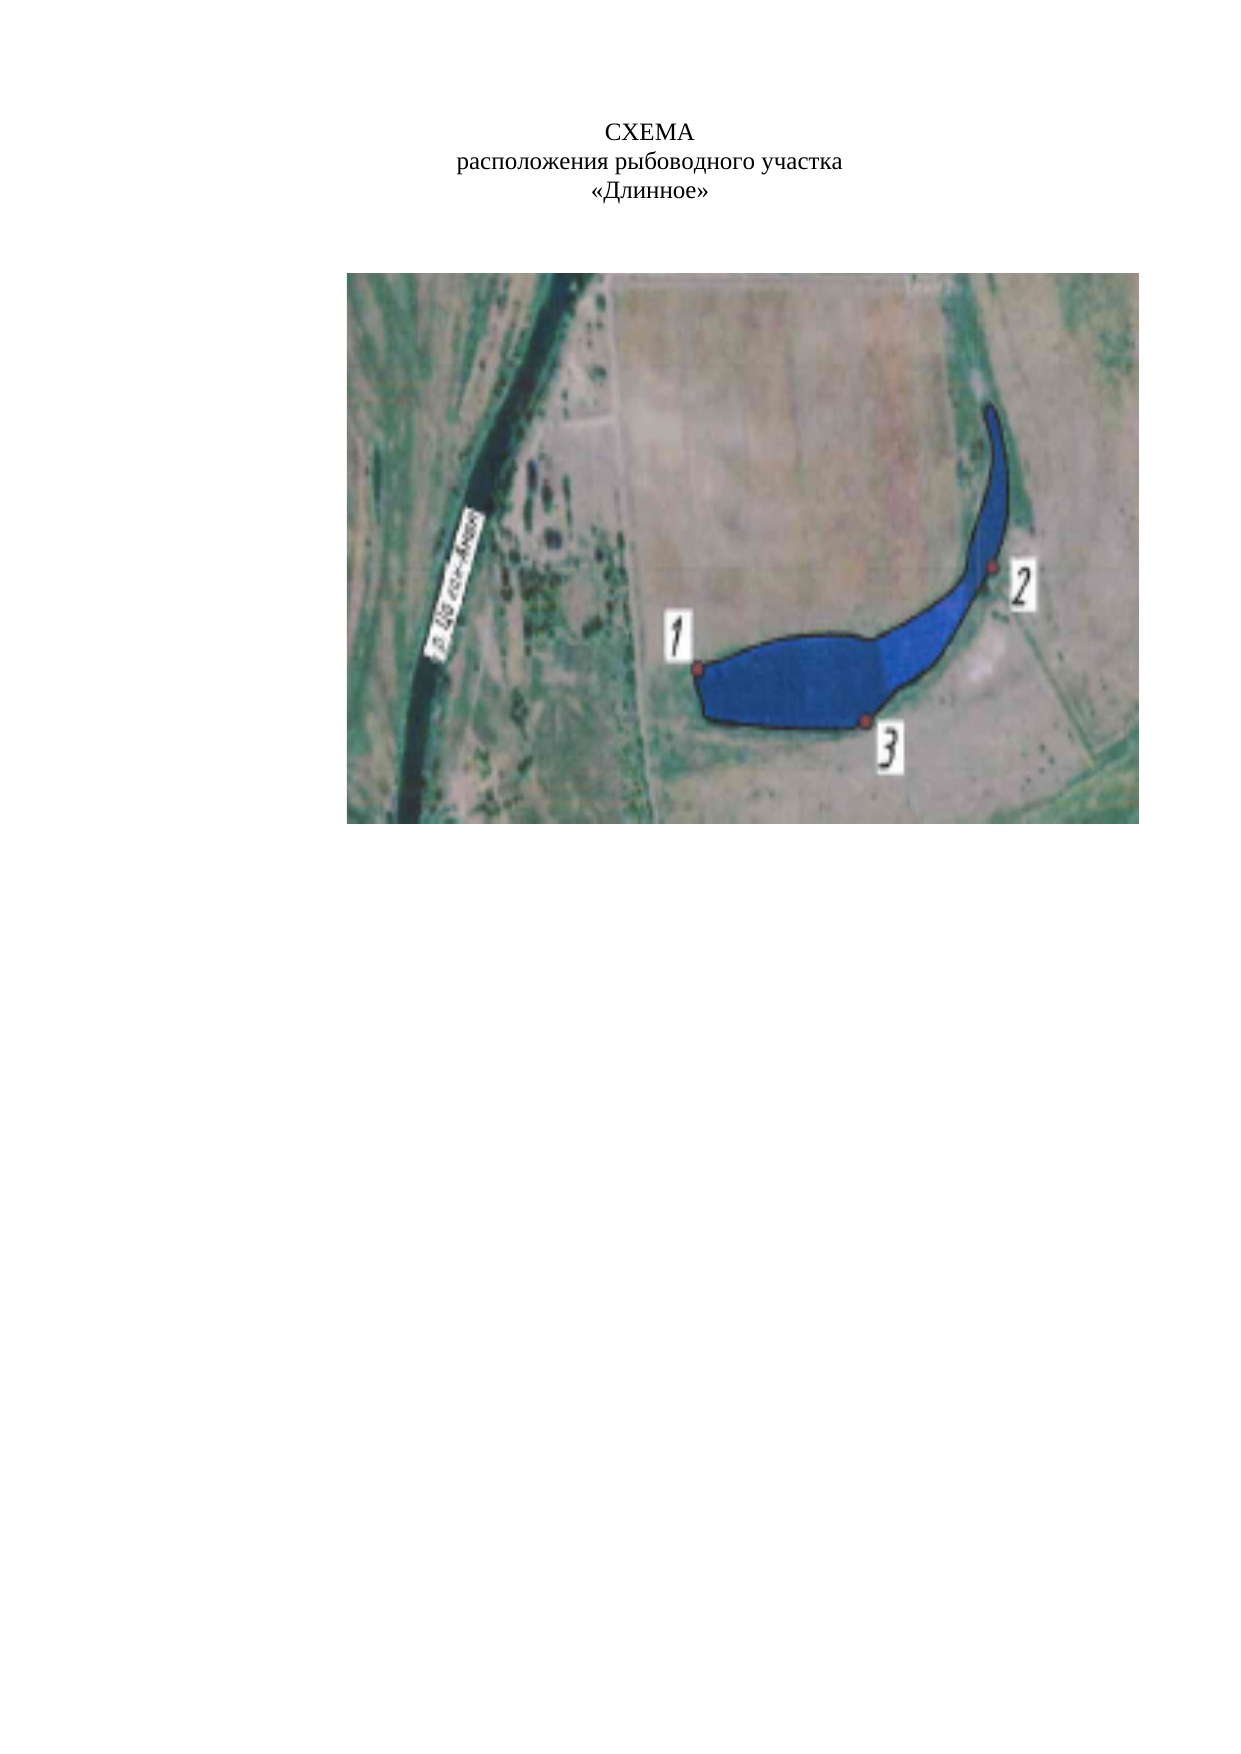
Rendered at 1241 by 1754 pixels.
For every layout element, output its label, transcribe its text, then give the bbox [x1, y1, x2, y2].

text расположения рыбоводного участка [148, 146, 1152, 175]
text СХЕМА [148, 117, 1152, 146]
text «Длинное» [148, 175, 1152, 204]
picture [346, 273, 1139, 824]
